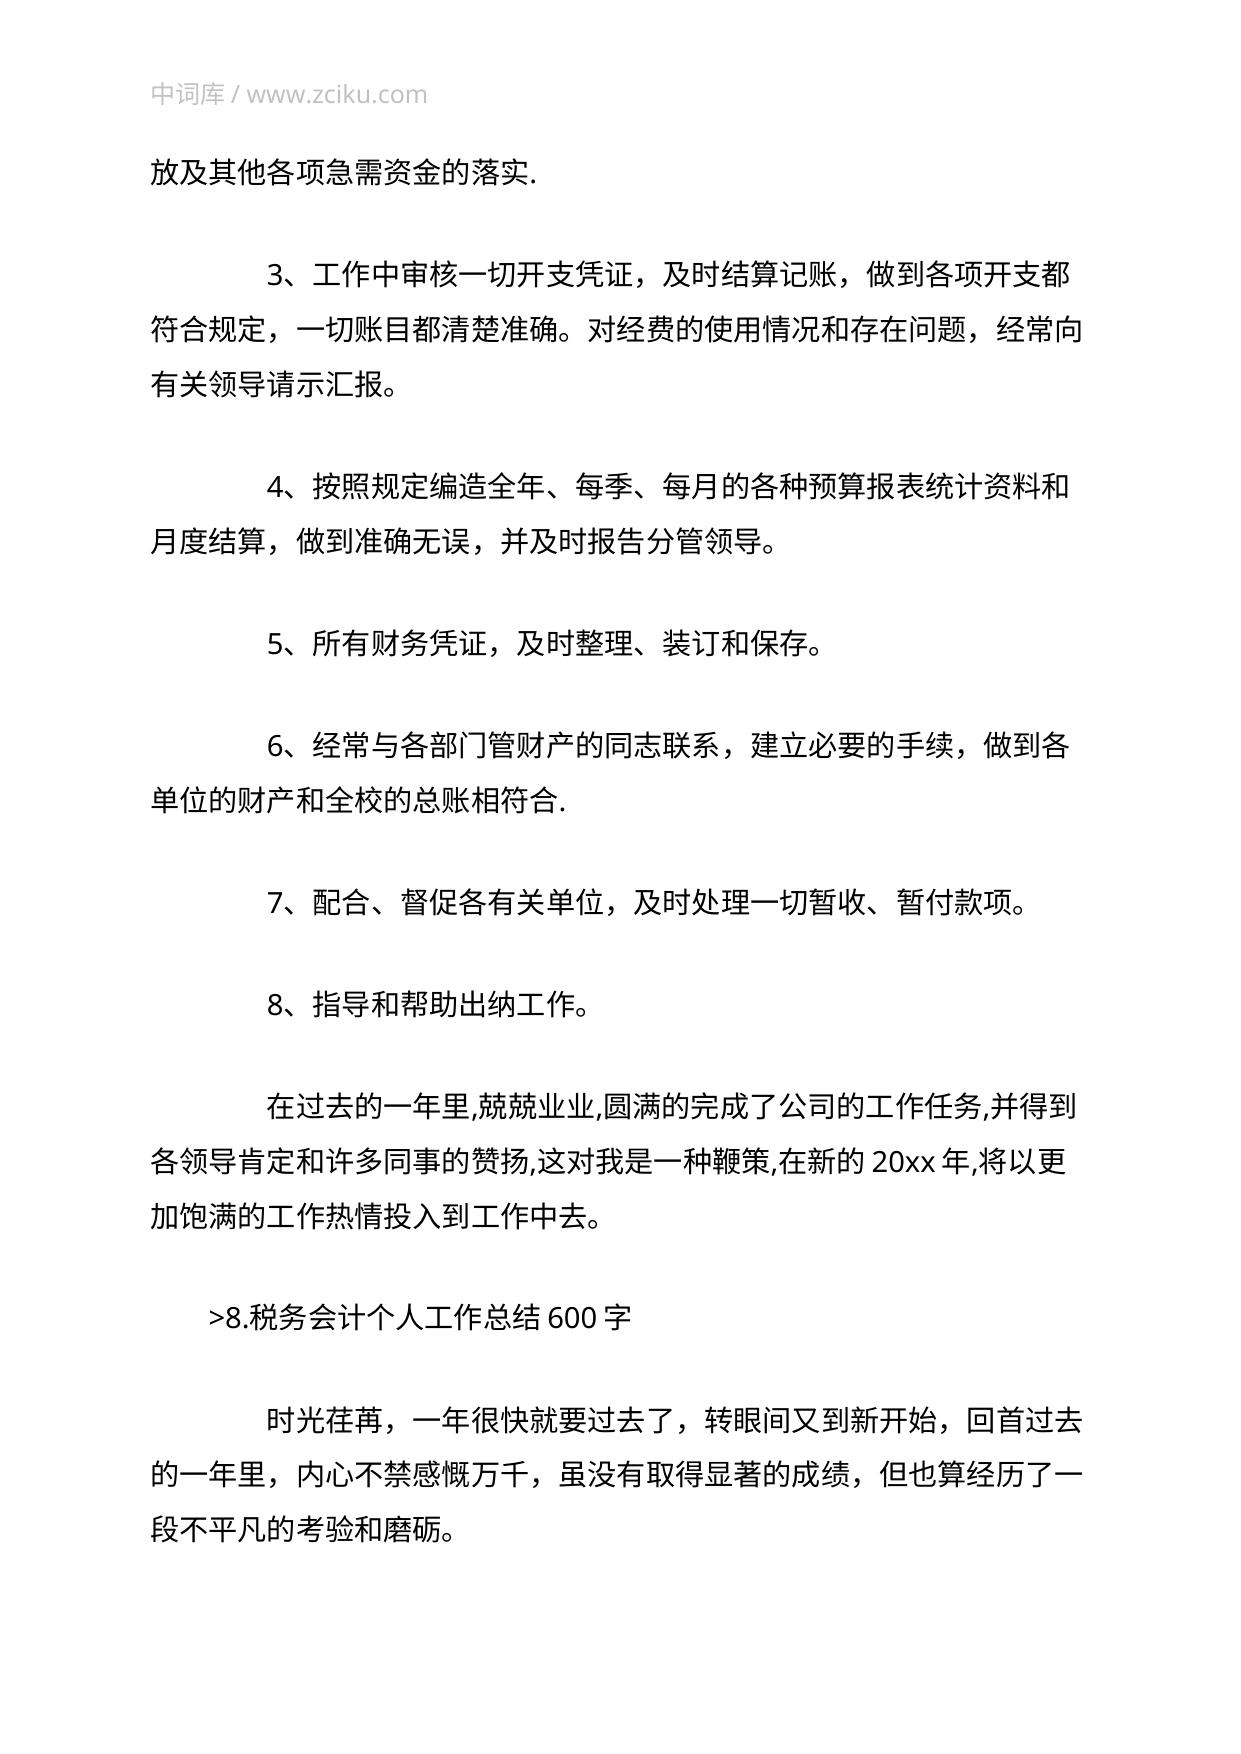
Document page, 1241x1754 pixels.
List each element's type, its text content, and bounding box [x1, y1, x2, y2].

text 5、所有财务凭证，及时整理、装订和保存。 [150, 620, 1090, 663]
text 8、指导和帮助出纳工作。 [150, 981, 1090, 1024]
text 6、经常与各部门管财产的同志联系，建立必要的手续，做到各单位的财产和全校的总账相符合. [150, 722, 1090, 820]
text 时光荏苒，一年很快就要过去了，转眼间又到新开始，回首过去的一年里，内心不禁感慨万千，虽没有取得显著的成绩，但也算经历了一段不平凡的考验和磨砺。 [150, 1397, 1090, 1549]
text 7、配合、督促各有关单位，及时处理一切暂收、暂付款项。 [150, 879, 1090, 922]
text >8.税务会计个人工作总结600字 [150, 1295, 1090, 1337]
text 在过去的一年里,兢兢业业,圆满的完成了公司的工作任务,并得到各领导肯定和许多同事的赞扬,这对我是一种鞭策,在新的20xx年,将以更加饱满的工作热情投入到工作中去。 [150, 1083, 1090, 1236]
text 3、工作中审核一切开支凭证，及时结算记账，做到各项开支都符合规定，一切账目都清楚准确。对经费的使用情况和存在问题，经常向有关领导请示汇报。 [150, 252, 1090, 404]
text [150, 150, 1090, 192]
text 4、按照规定编造全年、每季、每月的各种预算报表统计资料和月度结算，做到准确无误，并及时报告分管领导。 [150, 464, 1090, 561]
